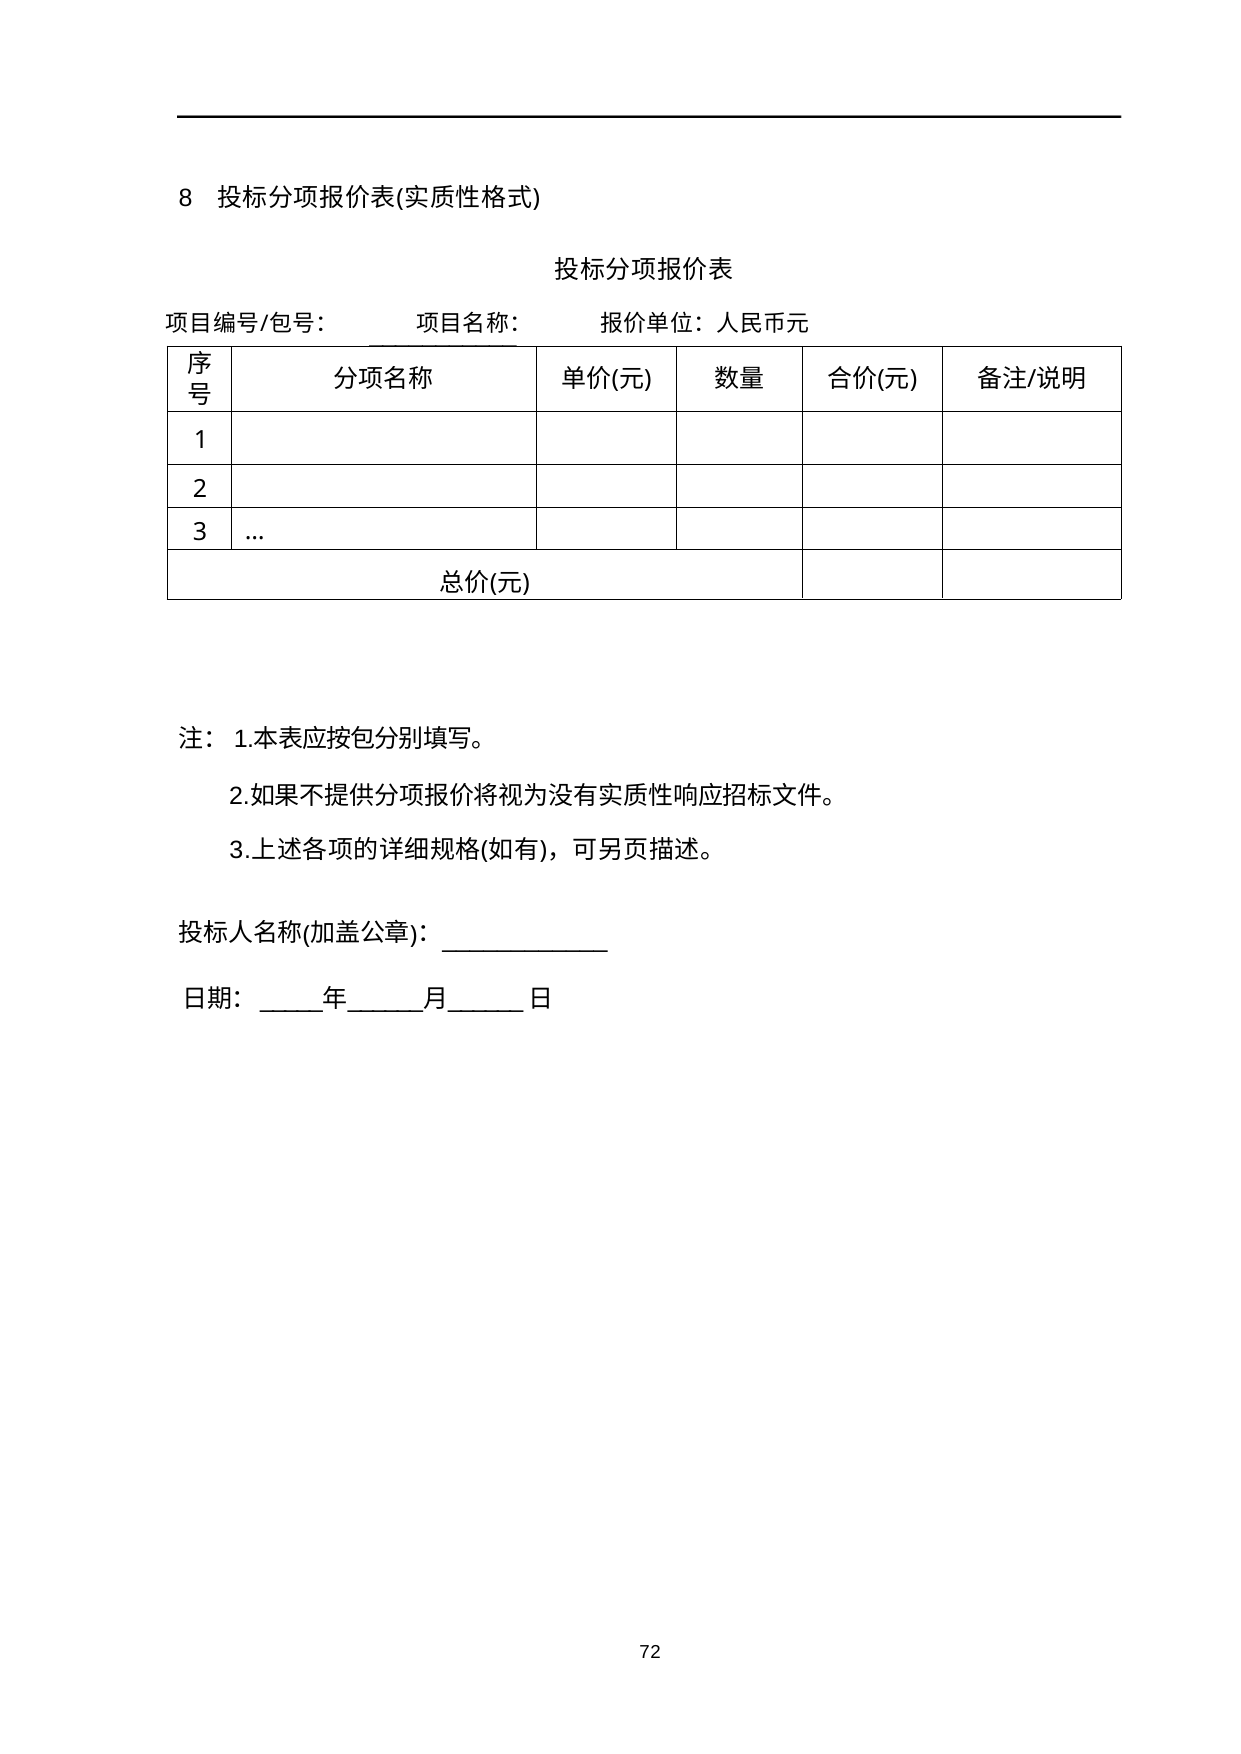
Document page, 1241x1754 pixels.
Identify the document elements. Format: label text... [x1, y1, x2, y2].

table_header 合价(元) [803, 347, 942, 411]
table_cell 3 [168, 508, 231, 549]
table_header 单价(元) [537, 347, 676, 411]
text 2.如果不提供分项报价将视为没有实质性响应招标文件。 [229, 776, 1122, 812]
table_cell [943, 550, 1121, 598]
table_cell [677, 508, 802, 549]
text 项目编号/包号： 项目名称： 报价单位：人民币元 [165, 305, 1122, 346]
table_cell [537, 465, 676, 507]
table_cell [537, 412, 676, 464]
text 投标人名称(加盖公章)：____________ [178, 929, 1122, 981]
table_cell [677, 412, 802, 464]
table_cell 2 [168, 465, 231, 507]
text 投标分项报价表 [165, 249, 1122, 286]
table_header 备注/说明 [943, 347, 1121, 411]
table_cell 1 [168, 412, 231, 464]
table_cell [943, 412, 1121, 464]
text 8 投标分项报价表(实质性格式) [178, 181, 1122, 213]
text 注： 1.本表应按包分别填写。 [178, 719, 1122, 755]
text 3.上述各项的详细规格(如有)，可另页描述。 [229, 830, 1122, 866]
table_cell [803, 550, 942, 598]
table_header 数量 [677, 347, 802, 411]
table_header 分项名称 [232, 347, 536, 411]
table_cell [537, 508, 676, 549]
table_cell [803, 412, 942, 464]
table_cell [232, 465, 536, 507]
table_cell [943, 508, 1121, 549]
table_cell … [232, 508, 536, 549]
table_cell [803, 508, 942, 549]
table_cell [943, 465, 1121, 507]
table_header 序 号 [168, 347, 231, 411]
table_cell [232, 412, 536, 464]
table_cell 总价(元) [168, 550, 802, 598]
table_cell [803, 465, 942, 507]
text 日期： _____年______月______ 日 [182, 981, 1122, 1014]
table_cell [677, 465, 802, 507]
